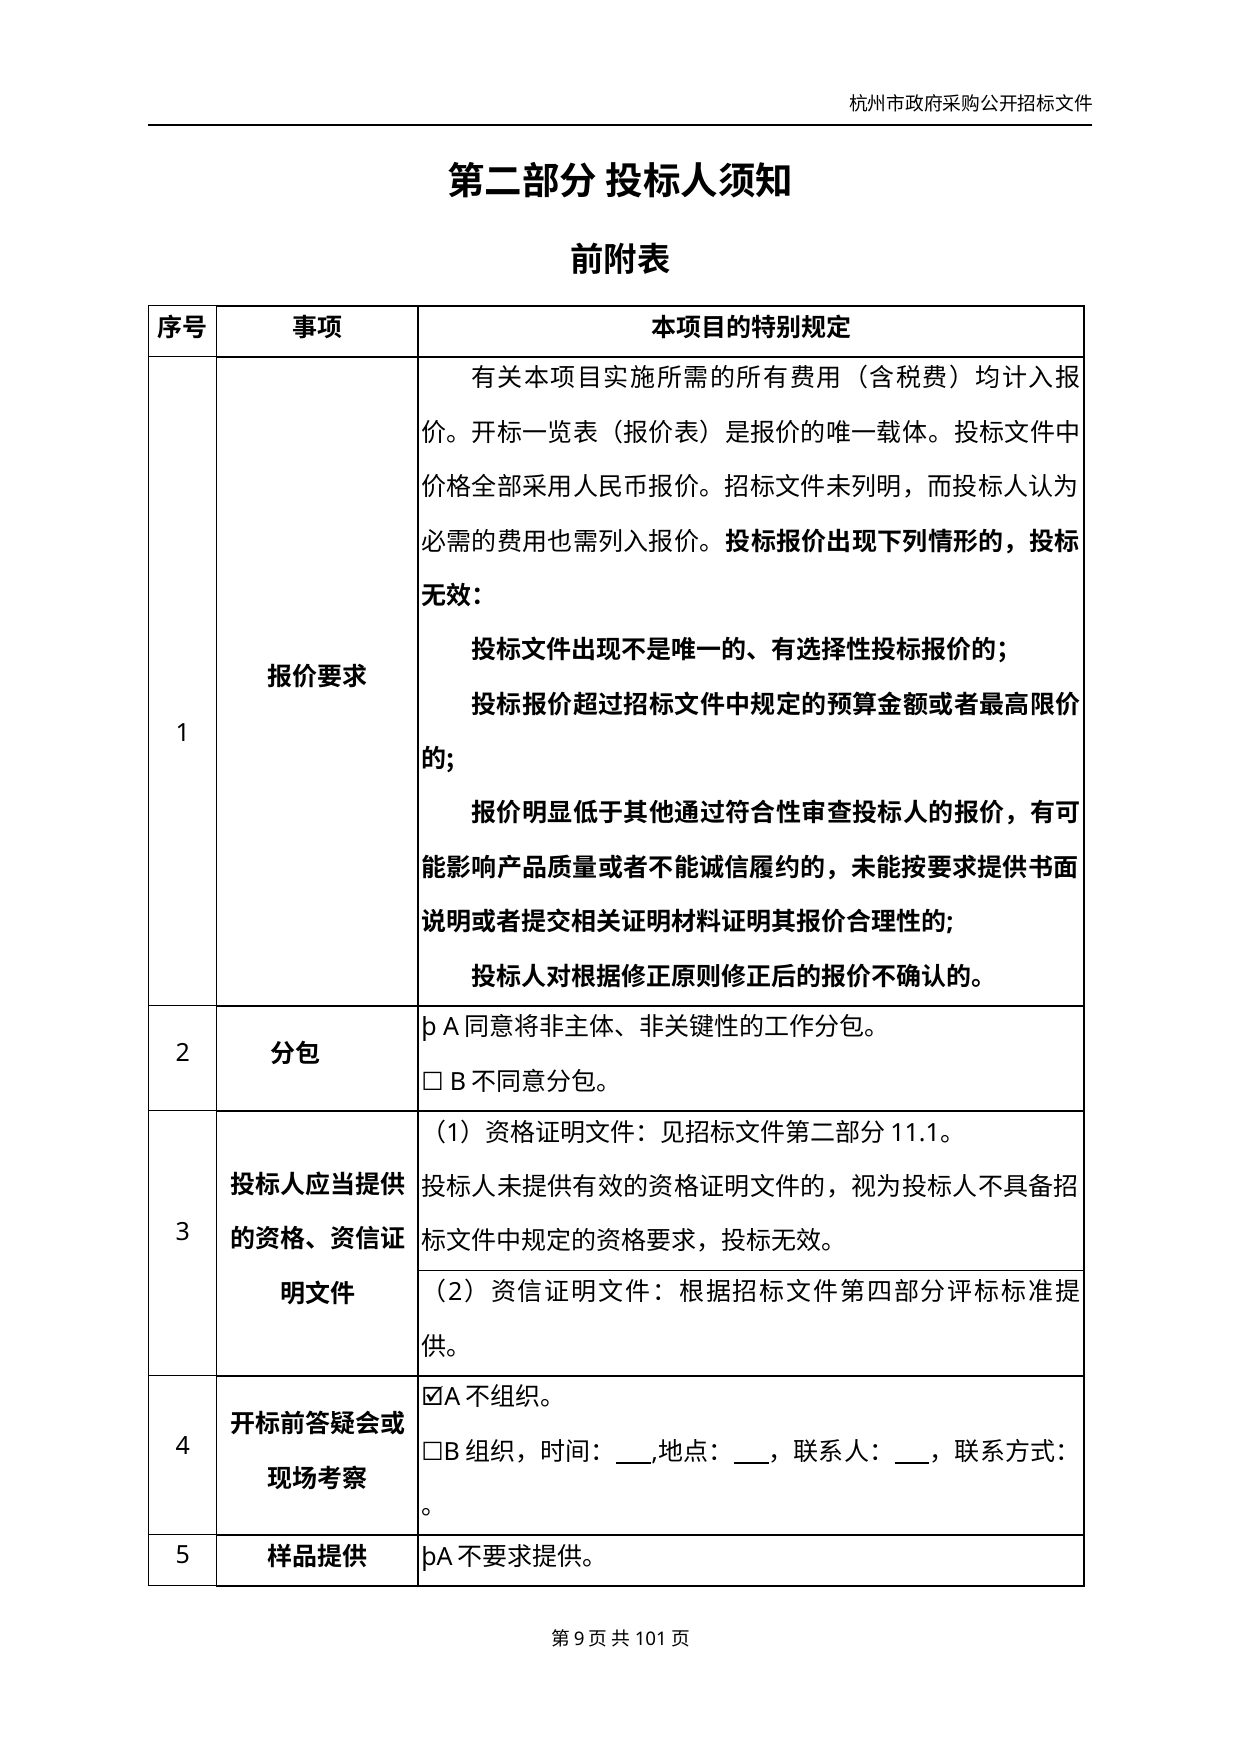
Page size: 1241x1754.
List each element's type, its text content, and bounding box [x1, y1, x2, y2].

table_cell （1）资格证明文件：见招标文件第二部分11.1。 投标人未提供有效的资格证明文件的，视为投标人不具备招标文件中规定的资格要求，投标无效。 [419, 1112, 1083, 1269]
text 第二部分 投标人须知 [148, 151, 1092, 206]
table_cell 1 [149, 357, 216, 1005]
table_cell A不组织。 B组织，时间： ,地点： ，联系人： ，联系方式： 。 [419, 1377, 1083, 1534]
table_cell 3 [149, 1111, 216, 1375]
table_cell 5 [149, 1535, 216, 1585]
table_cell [419, 1536, 1083, 1585]
table_cell （2）资信证明文件：根据招标文件第四部分评标标准提供。 [419, 1271, 1083, 1375]
table_cell 报价要求 [217, 358, 417, 1005]
table_cell 有关本项目实施所需的所有费用（含税费）均计入报价。开标一览表（报价表）是报价的唯一载体。投标文件中价格全部采用人民币报价。招标文件未列明，而投标人认为必需的费用也需列入报价。投标报价出现下列情形的，投标无效： 投标文件出现不是唯一的、有选择性投标报价的； 投标报价超过招标文件中规定的预算金额或者最高限价的; 报价明显低于其他通过符合性审查投标人的报价，有可能影响产品质量或者不能诚信履约的，未能按要求提供书面说明或者提交相关证明材料证明其报价合理性的; 投标人对根据修正原则修正后的报价不确认的。 [419, 358, 1083, 1005]
table_cell A同意将非主体、非关键性的工作分包。 B不同意分包。 [419, 1007, 1083, 1110]
table_cell 投标人应当提供的资格、资信证明文件 [217, 1112, 417, 1375]
table_cell 开标前答疑会或现场考察 [217, 1377, 417, 1534]
table_header 序号 [149, 306, 216, 356]
table_cell 样品提供 [217, 1536, 417, 1585]
table_cell 4 [149, 1376, 216, 1534]
table_header 事项 [217, 307, 417, 356]
table_cell 2 [149, 1006, 216, 1110]
table_cell 分包 [217, 1007, 417, 1110]
text 前附表 [148, 233, 1092, 281]
table_header 本项目的特别规定 [419, 307, 1083, 356]
